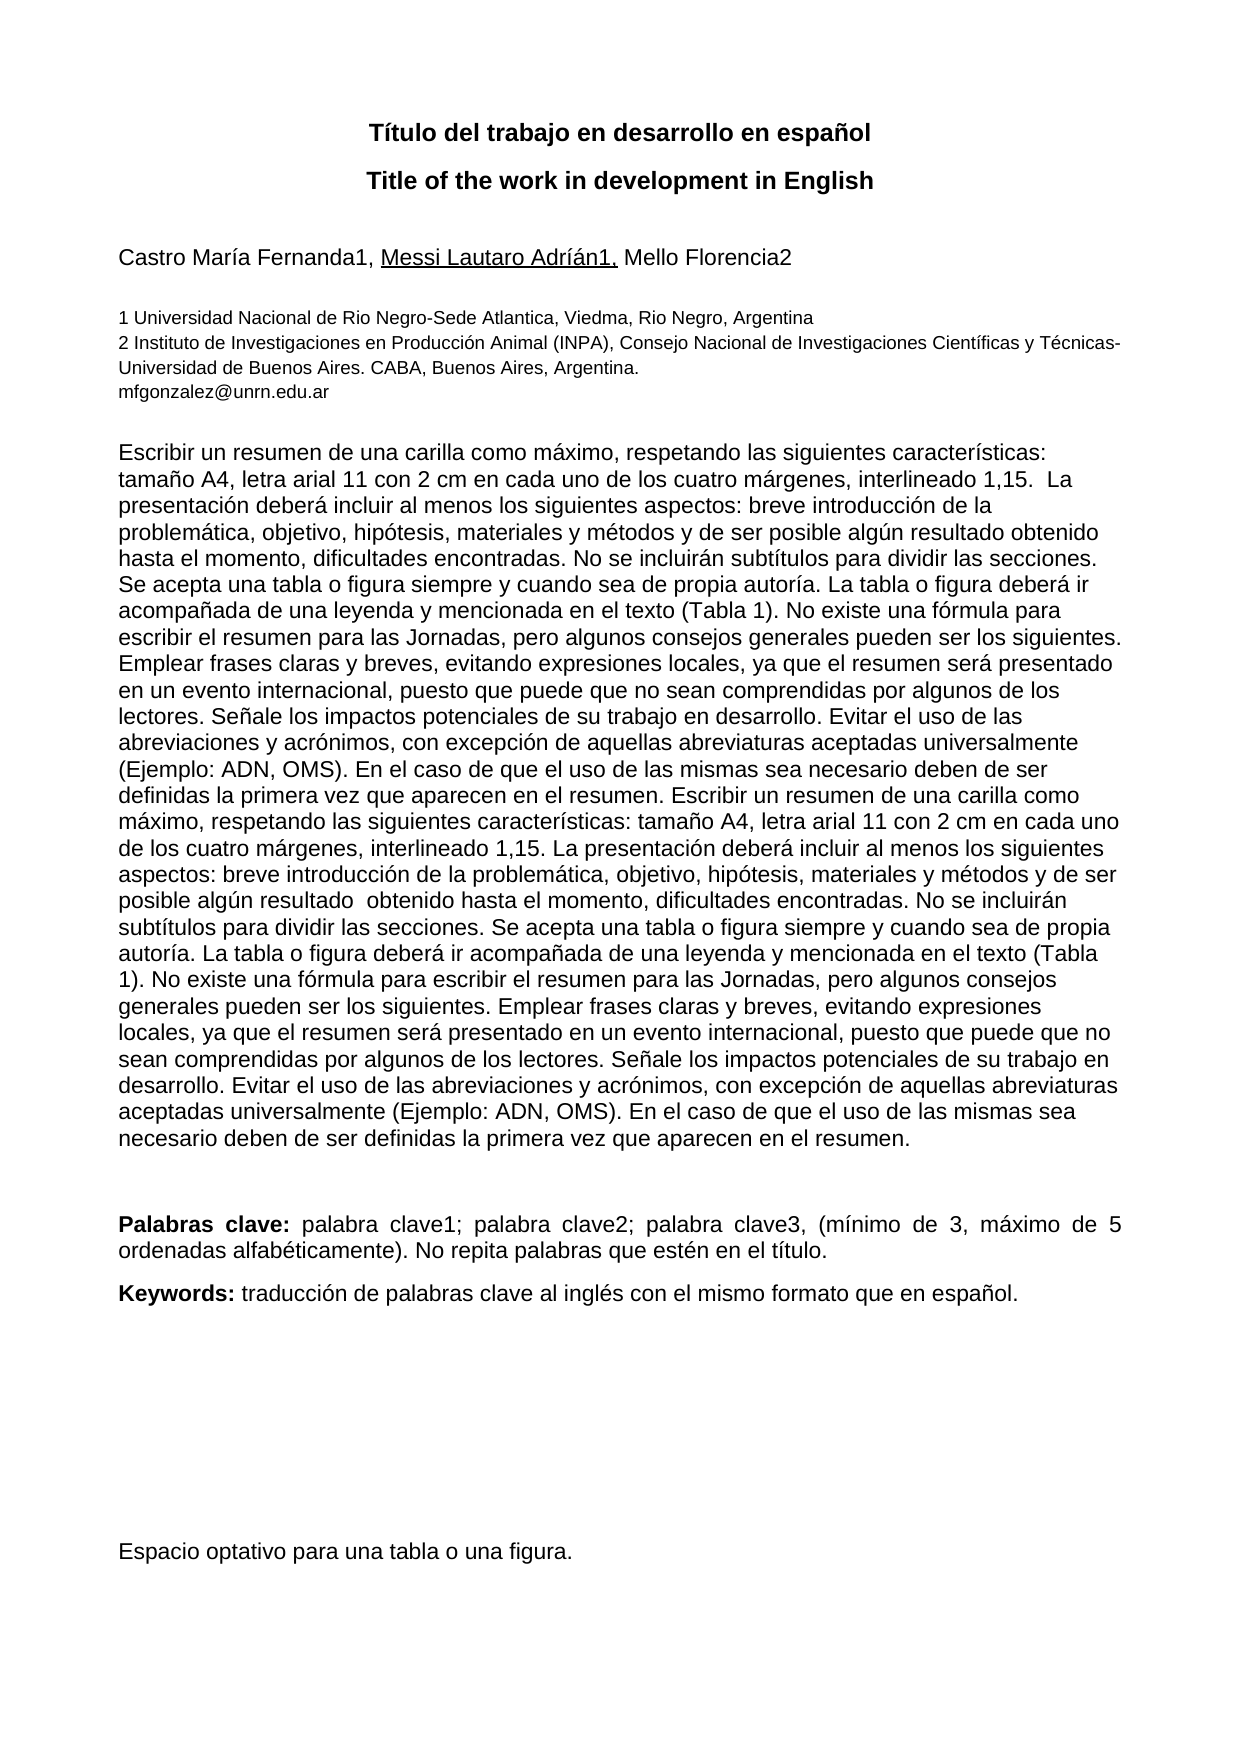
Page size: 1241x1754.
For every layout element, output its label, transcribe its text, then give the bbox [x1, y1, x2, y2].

text Espacio optativo para una tabla o una figura. [118, 1538, 1122, 1564]
text Keywords: traducción de palabras clave al inglés con el mismo formato que en español. [118, 1280, 1122, 1306]
text Título del trabajo en desarrollo en español [118, 118, 1122, 147]
text Title of the work in development in English [118, 166, 1122, 194]
text Palabras clave: palabra clave1; palabra clave2; palabra clave3, (mínimo de 3, máximo de 5 ordenadas alfabéticamente). No repita palabras que estén en el título. [118, 1211, 1122, 1263]
text mfgonzalez@unrn.edu.ar [118, 381, 1122, 403]
text Escribir un resumen de una carilla como máximo, respetando las siguientes características: tamaño A4, letra arial 11 con 2 cm en cada uno de los cuatro márgenes, interlineado 1,15. La presentación deberá incluir al menos los siguientes aspectos: breve introducción de la problemática, objetivo, hipótesis, materiales y métodos y de ser posible algún resultado obtenido hasta el momento, dificultades encontradas. No se incluirán subtítulos para dividir las secciones. Se acepta una tabla o figura siempre y cuando sea de propia autoría. La tabla o figura deberá ir acompañada de una leyenda y mencionada en el texto (Tabla 1). No existe una fórmula para escribir el resumen para las Jornadas, pero algunos consejos generales pueden ser los siguientes. Emplear frases claras y breves, evitando expresiones locales, ya que el resumen será presentado en un evento internacional, puesto que puede que no sean comprendidas por algunos de los lectores. Señale los impactos potenciales de su trabajo en desarrollo. Evitar el uso de las abreviaciones y acrónimos, con excepción de aquellas abreviaturas aceptadas universalmente (Ejemplo: ADN, OMS). En el caso de que el uso de las mismas sea necesario deben de ser definidas la primera vez que aparecen en el resumen. Escribir un resumen de una carilla como máximo, respetando las siguientes características: tamaño A4, letra arial 11 con 2 cm en cada uno de los cuatro márgenes, interlineado 1,15. La presentación deberá incluir al menos los siguientes aspectos: breve introducción de la problemática, objetivo, hipótesis, materiales y métodos y de ser posible algún resultado obtenido hasta el momento, dificultades encontradas. No se incluirán subtítulos para dividir las secciones. Se acepta una tabla o figura siempre y cuando sea de propia autoría. La tabla o figura deberá ir acompañada de una leyenda y mencionada en el texto (Tabla 1). No existe una fórmula para escribir el resumen para las Jornadas, pero algunos consejos generales pueden ser los siguientes. Emplear frases claras y breves, evitando expresiones locales, ya que el resumen será presentado en un evento internacional, puesto que puede que no sean comprendidas por algunos de los lectores. Señale los impactos potenciales de su trabajo en desarrollo. Evitar el uso de las abreviaciones y acrónimos, con excepción de aquellas abreviaturas aceptadas universalmente (Ejemplo: ADN, OMS). En el caso de que el uso de las mismas sea necesario deben de ser definidas la primera vez que aparecen en el resumen. [118, 439, 1122, 1151]
text Castro María Fernanda1, Messi Lautaro Adríán1, Mello Florencia2 [118, 244, 1122, 270]
text 1 Universidad Nacional de Rio Negro-Sede Atlantica, Viedma, Rio Negro, Argentina [118, 307, 1122, 328]
text 2 Instituto de Investigaciones en Producción Animal (INPA), Consejo Nacional de Investigaciones Científicas y Técnicas-Universidad de Buenos Aires. CABA, Buenos Aires, Argentina. [118, 332, 1122, 378]
